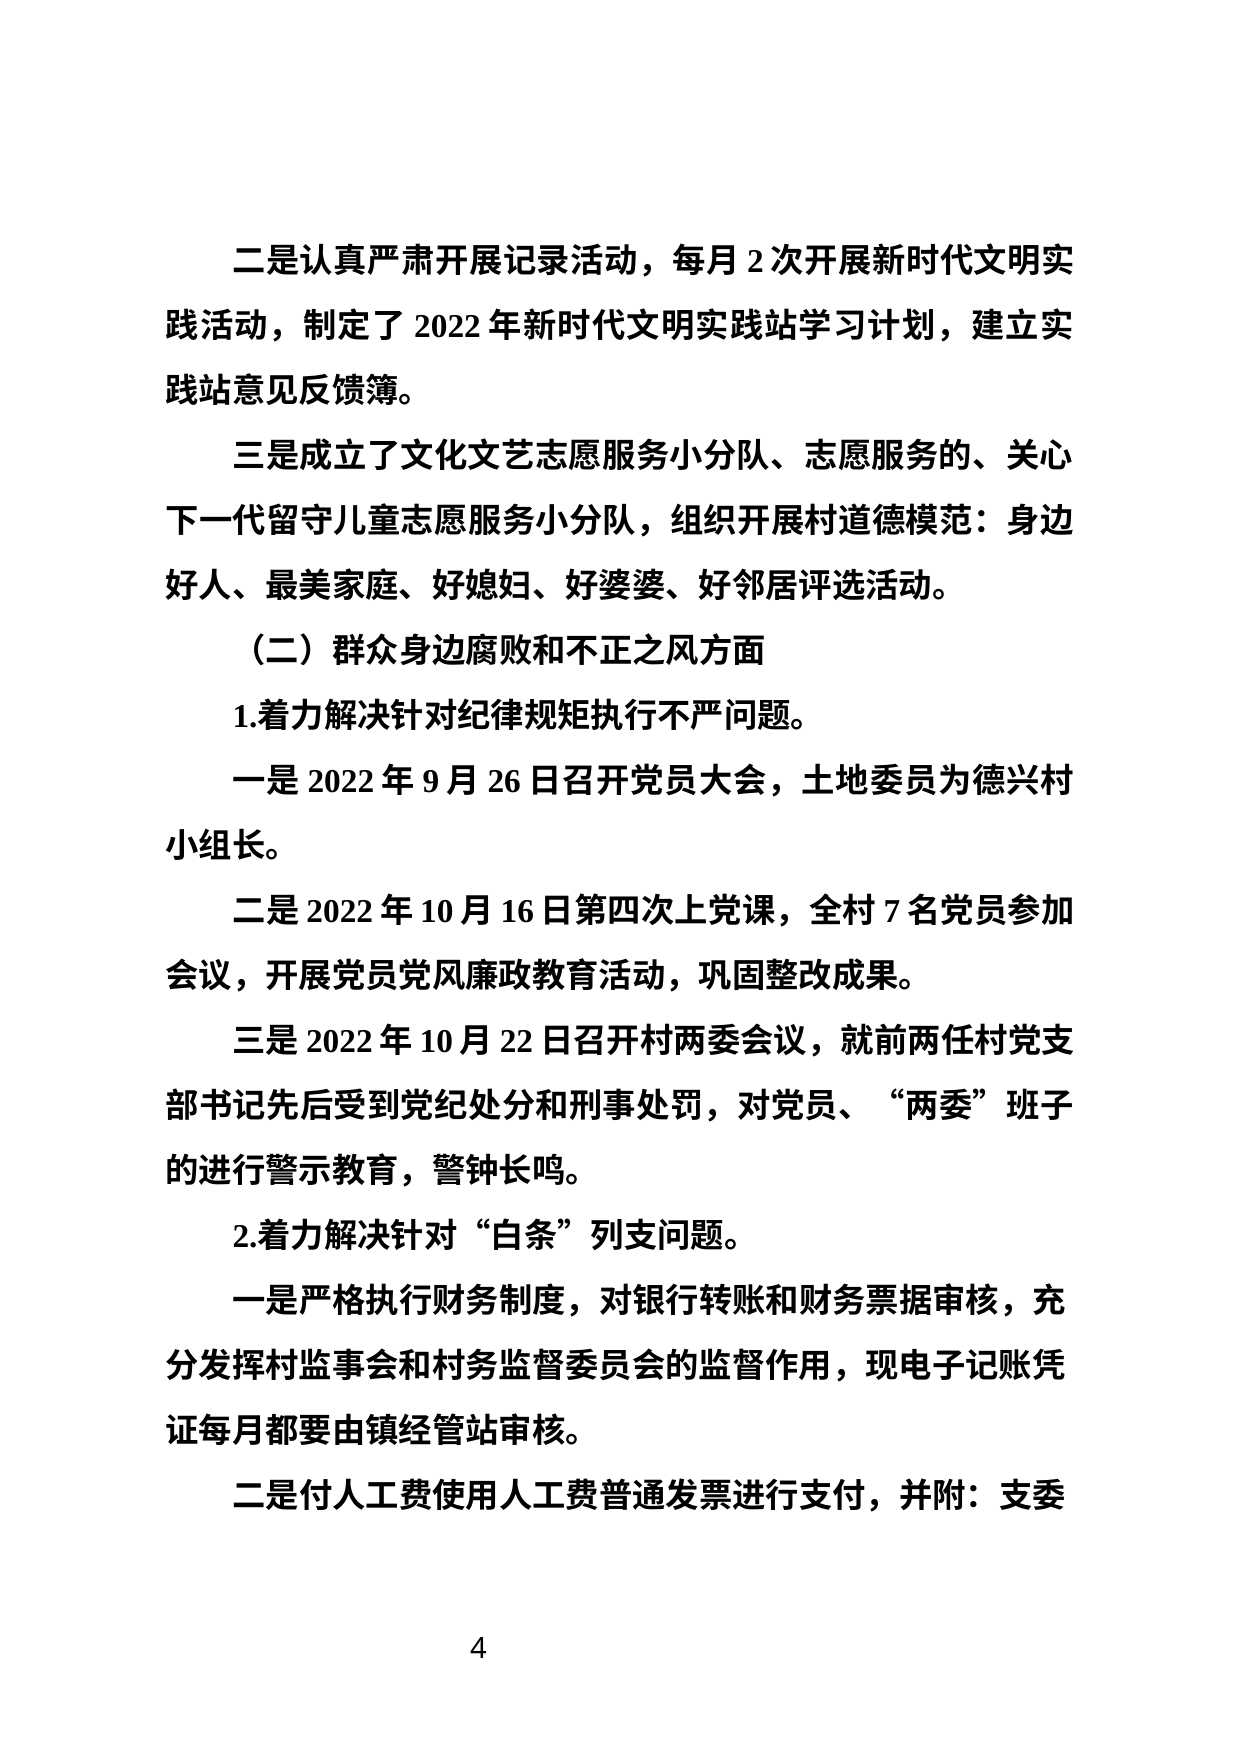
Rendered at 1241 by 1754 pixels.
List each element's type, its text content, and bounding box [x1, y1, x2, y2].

list 一是严格执行财务制度，对银行转账和财务票据审核，充分发挥村监事会和村务监督委员会的监督作用，现电子记账凭证每月都要由镇经管站审核。 [165, 1265, 1075, 1460]
text 二是2022年10月16日第四次上党课，全村7名党员参加会议，开展党员党风廉政教育活动，巩固整改成果。 [165, 875, 1075, 1005]
text 三是2022年10月22日召开村两委会议，就前两任村党支部书记先后受到党纪处分和刑事处罚，对党员、“两委”班子的进行警示教育，警钟长鸣。 [165, 1005, 1075, 1200]
text 三是成立了文化文艺志愿服务小分队、志愿服务的、关心下一代留守儿童志愿服务小分队，组织开展村道德模范：身边好人、最美家庭、好媳妇、好婆婆、好邻居评选活动。 [165, 542, 1075, 615]
text 1.着力解决针对纪律规矩执行不严问题。 [165, 680, 1075, 745]
list （二）群众身边腐败和不正之风方面 [165, 615, 1075, 680]
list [165, 1460, 1075, 1525]
list 2.着力解决针对“白条”列支问题。 [165, 1200, 1075, 1265]
text 一是2022年9月26日召开党员大会，土地委员为德兴村小组长。 [165, 745, 1075, 875]
text 三是成立了文化文艺志愿服务小分队、志愿服务的、关心下一代留守儿童志愿服务小分队，组织开展村道德模范：身边好人、最美家庭、好媳妇、好婆婆、好邻居评选活动。 [165, 420, 1075, 494]
text 二是认真严肃开展记录活动，每月2次开展新时代文明实践活动，制定了2022年新时代文明实践站学习计划，建立实践站意见反馈簿。 [165, 225, 1075, 420]
